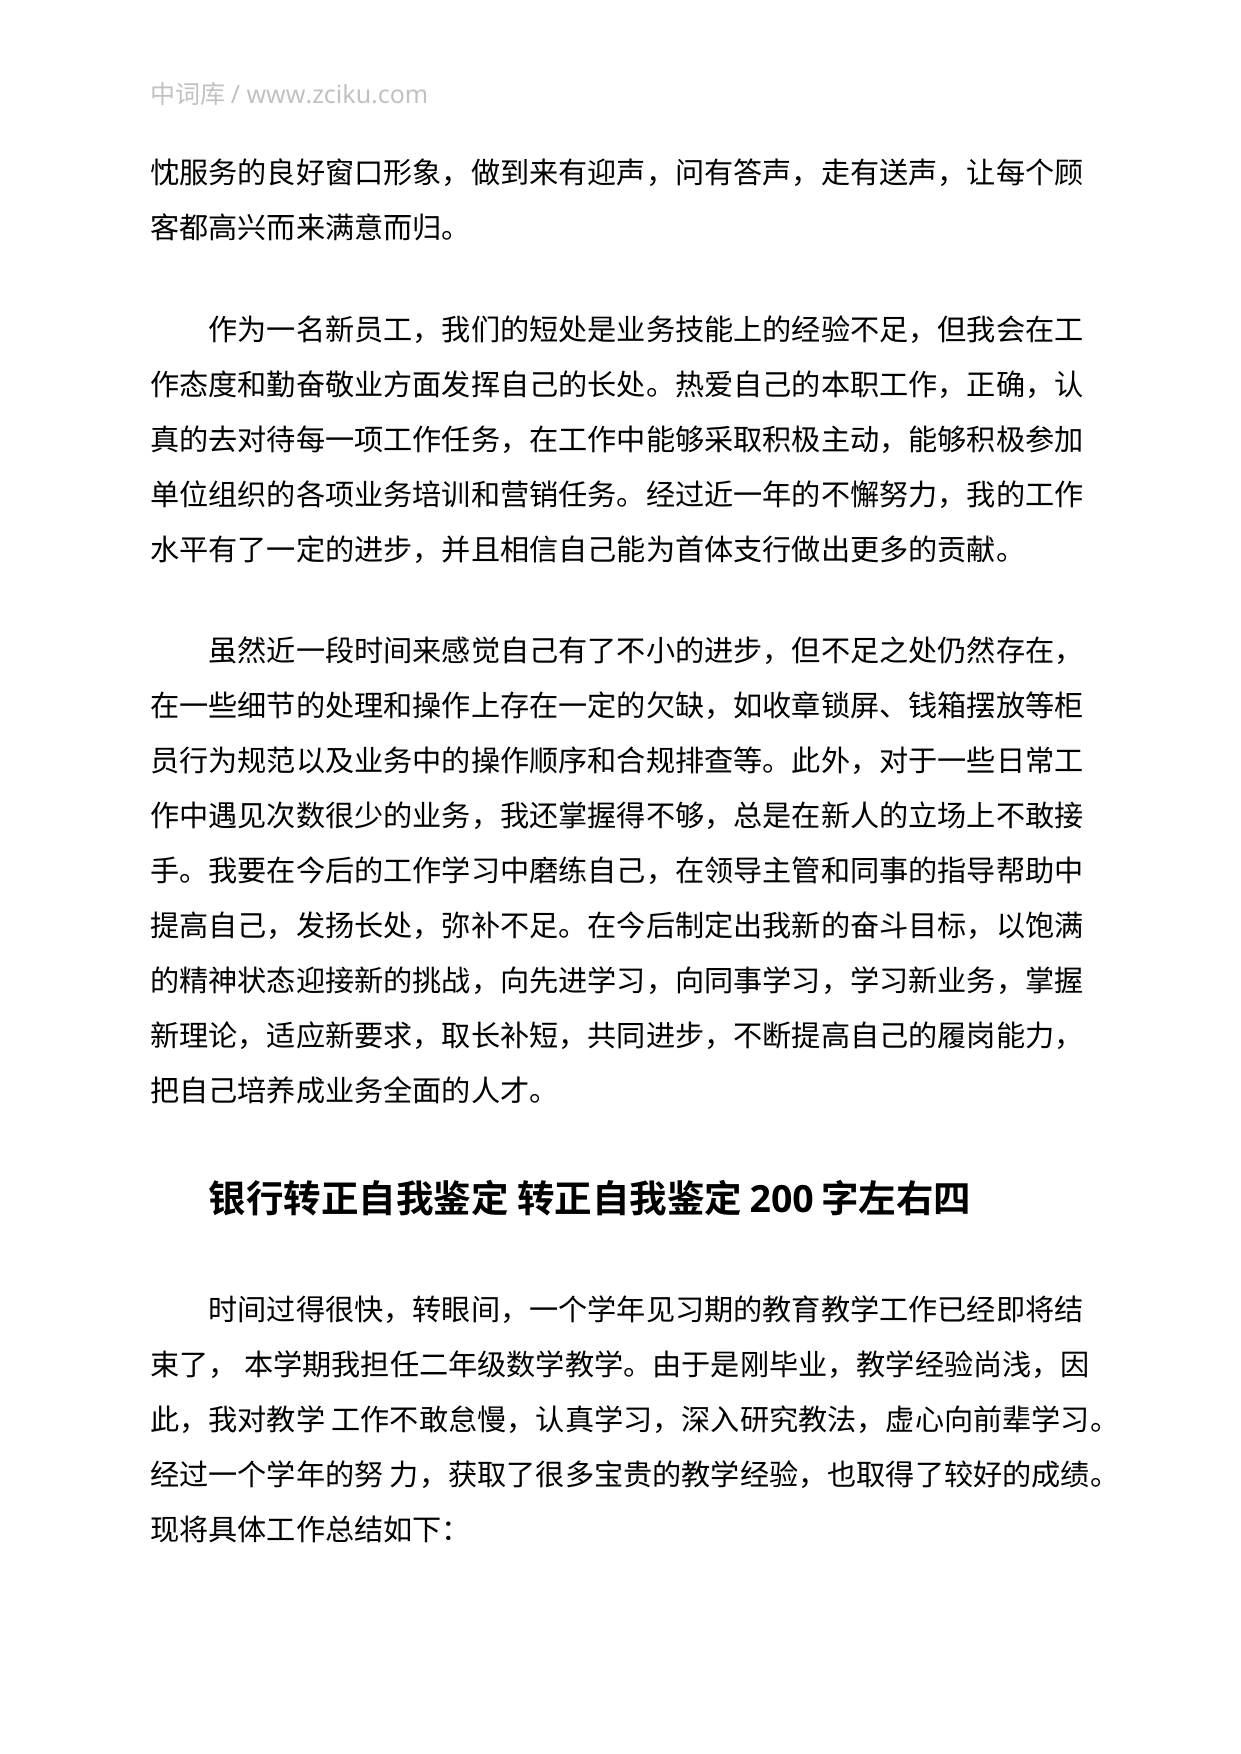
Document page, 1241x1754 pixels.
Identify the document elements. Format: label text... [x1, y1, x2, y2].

text 银行转正自我鉴定 转正自我鉴定200字左右四 [150, 1169, 1090, 1223]
text 时间过得很快，转眼间，一个学年见习期的教育教学工作已经即将结束了， 本学期我担任二年级数学教学。由于是刚毕业，教学经验尚浅，因此，我对教学 工作不敢怠慢，认真学习，深入研究教法，虚心向前辈学习。经过一个学年的努 力，获取了很多宝贵的教学经验，也取得了较好的成绩。现将具体工作总结如下： [150, 1287, 1090, 1548]
text 虽然近一段时间来感觉自己有了不小的进步，但不足之处仍然存在，在一些细节的处理和操作上存在一定的欠缺，如收章锁屏、钱箱摆放等柜员行为规范以及业务中的操作顺序和合规排查等。此外，对于一些日常工作中遇见次数很少的业务，我还掌握得不够，总是在新人的立场上不敢接手。我要在今后的工作学习中磨练自己，在领导主管和同事的指导帮助中提高自己，发扬长处，弥补不足。在今后制定出我新的奋斗目标，以饱满的精神状态迎接新的挑战，向先进学习，向同事学习，学习新业务，掌握新理论，适应新要求，取长补短，共同进步，不断提高自己的履岗能力，把自己培养成业务全面的人才。 [150, 628, 1090, 1109]
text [150, 150, 1090, 247]
text 作为一名新员工，我们的短处是业务技能上的经验不足，但我会在工作态度和勤奋敬业方面发挥自己的长处。热爱自己的本职工作，正确，认真的去对待每一项工作任务，在工作中能够采取积极主动，能够积极参加单位组织的各项业务培训和营销任务。经过近一年的不懈努力，我的工作水平有了一定的进步，并且相信自己能为首体支行做出更多的贡献。 [150, 307, 1090, 568]
